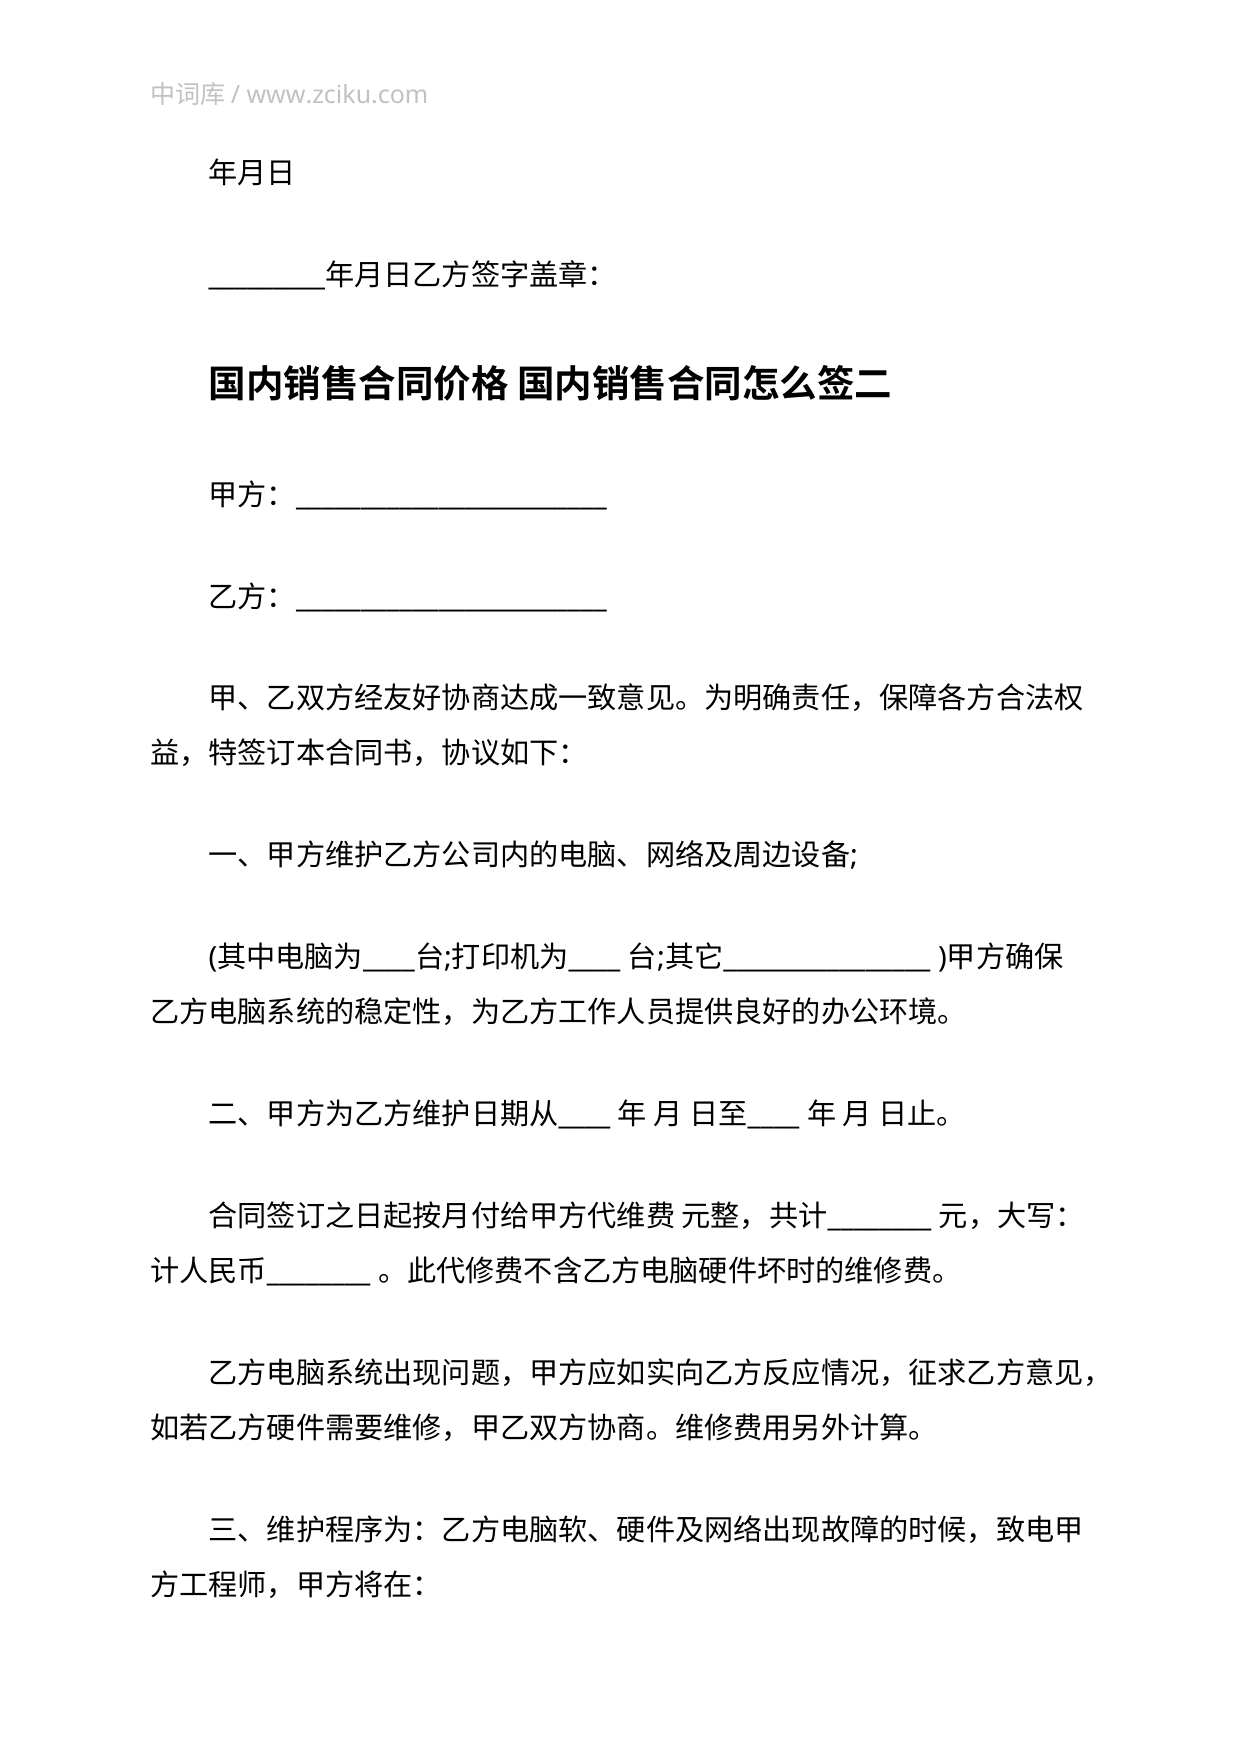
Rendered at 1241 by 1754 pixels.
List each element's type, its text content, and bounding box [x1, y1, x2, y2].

text 一、甲方维护乙方公司内的电脑、网络及周边设备; [150, 832, 1090, 874]
text 合同签订之日起按月付给甲方代维费 元整，共计________ 元，大写：计人民币________ 。此代修费不含乙方电脑硬件坏时的维修费。 [150, 1192, 1090, 1290]
text 二、甲方为乙方维护日期从____ 年 月 日至____ 年 月 日止。 [150, 1091, 1090, 1133]
text _________年月日乙方签字盖章： [150, 252, 1090, 294]
text 甲方：________________________ [150, 471, 1090, 513]
text 乙方：________________________ [150, 573, 1090, 616]
text 三、维护程序为：乙方电脑软、硬件及网络出现故障的时候，致电甲方工程师，甲方将在： [150, 1506, 1090, 1603]
text 乙方电脑系统出现问题，甲方应如实向乙方反应情况，征求乙方意见，如若乙方硬件需要维修，甲乙双方协商。维修费用另外计算。 [150, 1349, 1090, 1447]
text (其中电脑为____台;打印机为____ 台;其它________________ )甲方确保乙方电脑系统的稳定性，为乙方工作人员提供良好的办公环境。 [150, 934, 1090, 1031]
text 年月日 [150, 150, 1090, 192]
text 甲、乙双方经友好协商达成一致意见。为明确责任，保障各方合法权益，特签订本合同书，协议如下： [150, 675, 1090, 772]
text 国内销售合同价格 国内销售合同怎么签二 [150, 354, 1090, 408]
